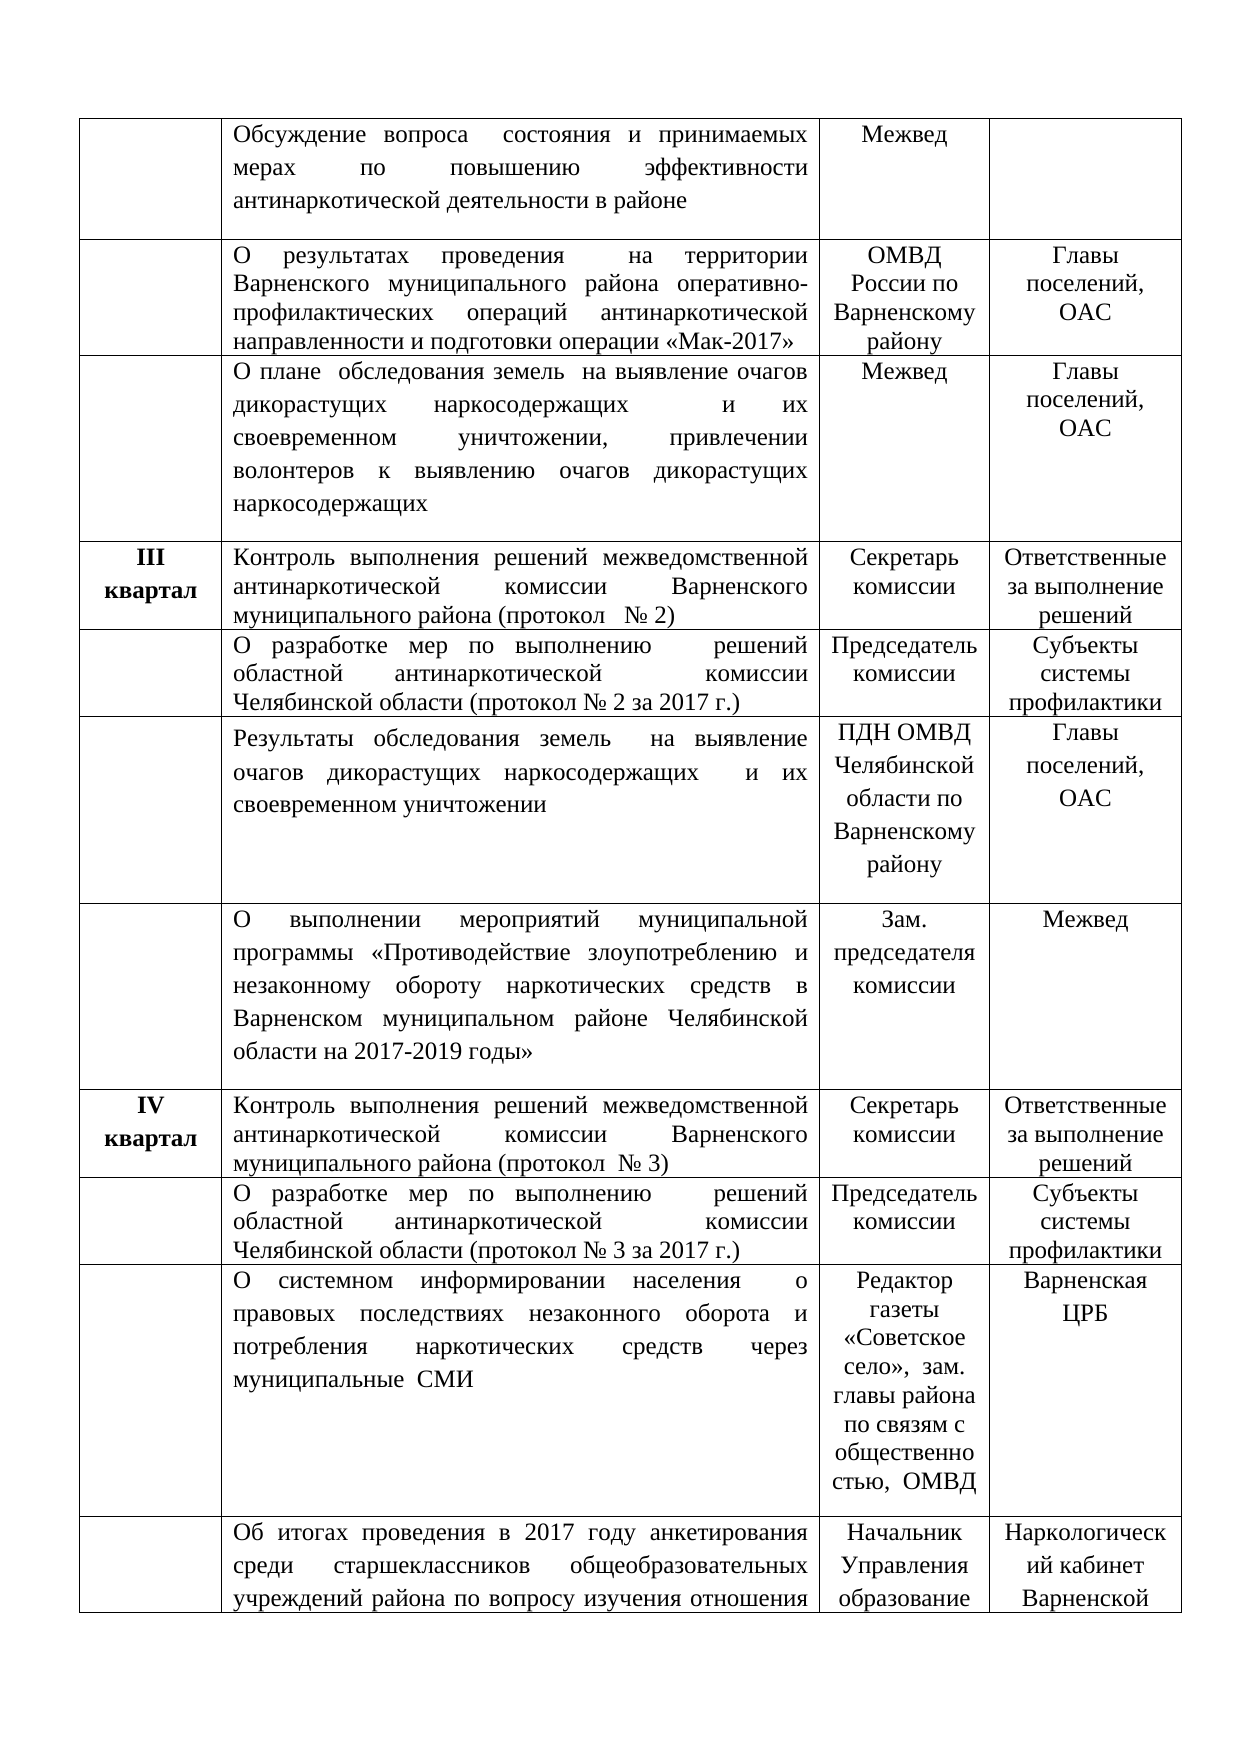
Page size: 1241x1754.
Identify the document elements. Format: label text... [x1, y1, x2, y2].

table_cell [80, 630, 221, 716]
table_cell Результаты обследования земель на выявление очагов дикорастущих наркосодержащих и их своевременном уничтожении [222, 717, 819, 903]
table_cell [80, 1265, 221, 1516]
table_cell Контроль выполнения решений межведомственной антинаркотической комиссии Варненского муниципального района (протокол № 3) [222, 1090, 819, 1177]
table_cell Варненская ЦРБ [990, 1265, 1181, 1516]
table_cell [80, 1517, 221, 1612]
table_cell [222, 1517, 819, 1612]
table_cell О результатах проведения на территории Варненского муниципального района оперативно-профилактических операций антинаркотической направленности и подготовки операции «Мак-2017» [222, 240, 819, 355]
table_cell Секретарь комиссии [820, 1090, 989, 1177]
table_cell Межвед [820, 119, 989, 239]
table_cell Ответственные за выполнение решений [990, 1090, 1181, 1177]
table_cell Главы поселений, ОАС [990, 717, 1181, 903]
table_cell Межвед [820, 356, 989, 541]
table_cell О выполнении мероприятий муниципальной программы «Противодействие злоупотреблению и незаконному обороту наркотических средств в Варненском муниципальном районе Челябинской области на 2017-2019 годы» [222, 904, 819, 1089]
table_cell Зам. председателя комиссии [820, 904, 989, 1089]
table_cell III квартал [80, 542, 221, 629]
table_cell [80, 1178, 221, 1264]
table_cell Председатель комиссии [820, 630, 989, 716]
table_cell Субъекты системы профилактики [990, 1178, 1181, 1264]
table_cell О разработке мер по выполнению решений областной антинаркотической комиссии Челябинской области (протокол № 3 за 2017 г.) [222, 1178, 819, 1264]
table_cell [990, 119, 1181, 239]
table_cell Межвед [990, 904, 1181, 1089]
table_cell Секретарь комиссии [820, 542, 989, 629]
table_cell О разработке мер по выполнению решений областной антинаркотической комиссии Челябинской области (протокол № 2 за 2017 г.) [222, 630, 819, 716]
table_cell О системном информировании населения о правовых последствиях незаконного оборота и потребления наркотических средств через муниципальные СМИ [222, 1265, 819, 1516]
table_cell [80, 356, 221, 541]
table_cell Субъекты системы профилактики [990, 630, 1181, 716]
table_cell О плане обследования земель на выявление очагов дикорастущих наркосодержащих и их своевременном уничтожении, привлечении волонтеров к выявлению очагов дикорастущих наркосодержащих [222, 356, 819, 541]
table_cell Главы поселений, ОАС [990, 356, 1181, 541]
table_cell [990, 1517, 1181, 1612]
table_cell Обсуждение вопроса состояния и принимаемых мерах по повышению эффективности антинаркотической деятельности в районе [222, 119, 819, 239]
table_cell Ответственные за выполнение решений [990, 542, 1181, 629]
table_cell Главы поселений, ОАС [990, 240, 1181, 355]
table_cell [80, 717, 221, 903]
table_cell Редактор газеты «Советское село», зам. главы района по связям с общественностью, ОМВД [820, 1265, 989, 1516]
table_cell ОМВД России по Варненскому району [820, 240, 989, 355]
table_cell [80, 240, 221, 355]
table_cell IV квартал [80, 1090, 221, 1177]
table_cell ПДН ОМВД Челябинской области по Варненскому району [820, 717, 989, 903]
table_cell Председатель комиссии [820, 1178, 989, 1264]
table_cell [80, 904, 221, 1089]
table_cell [80, 119, 221, 239]
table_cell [820, 1517, 989, 1612]
table_cell Контроль выполнения решений межведомственной антинаркотической комиссии Варненского муниципального района (протокол № 2) [222, 542, 819, 629]
